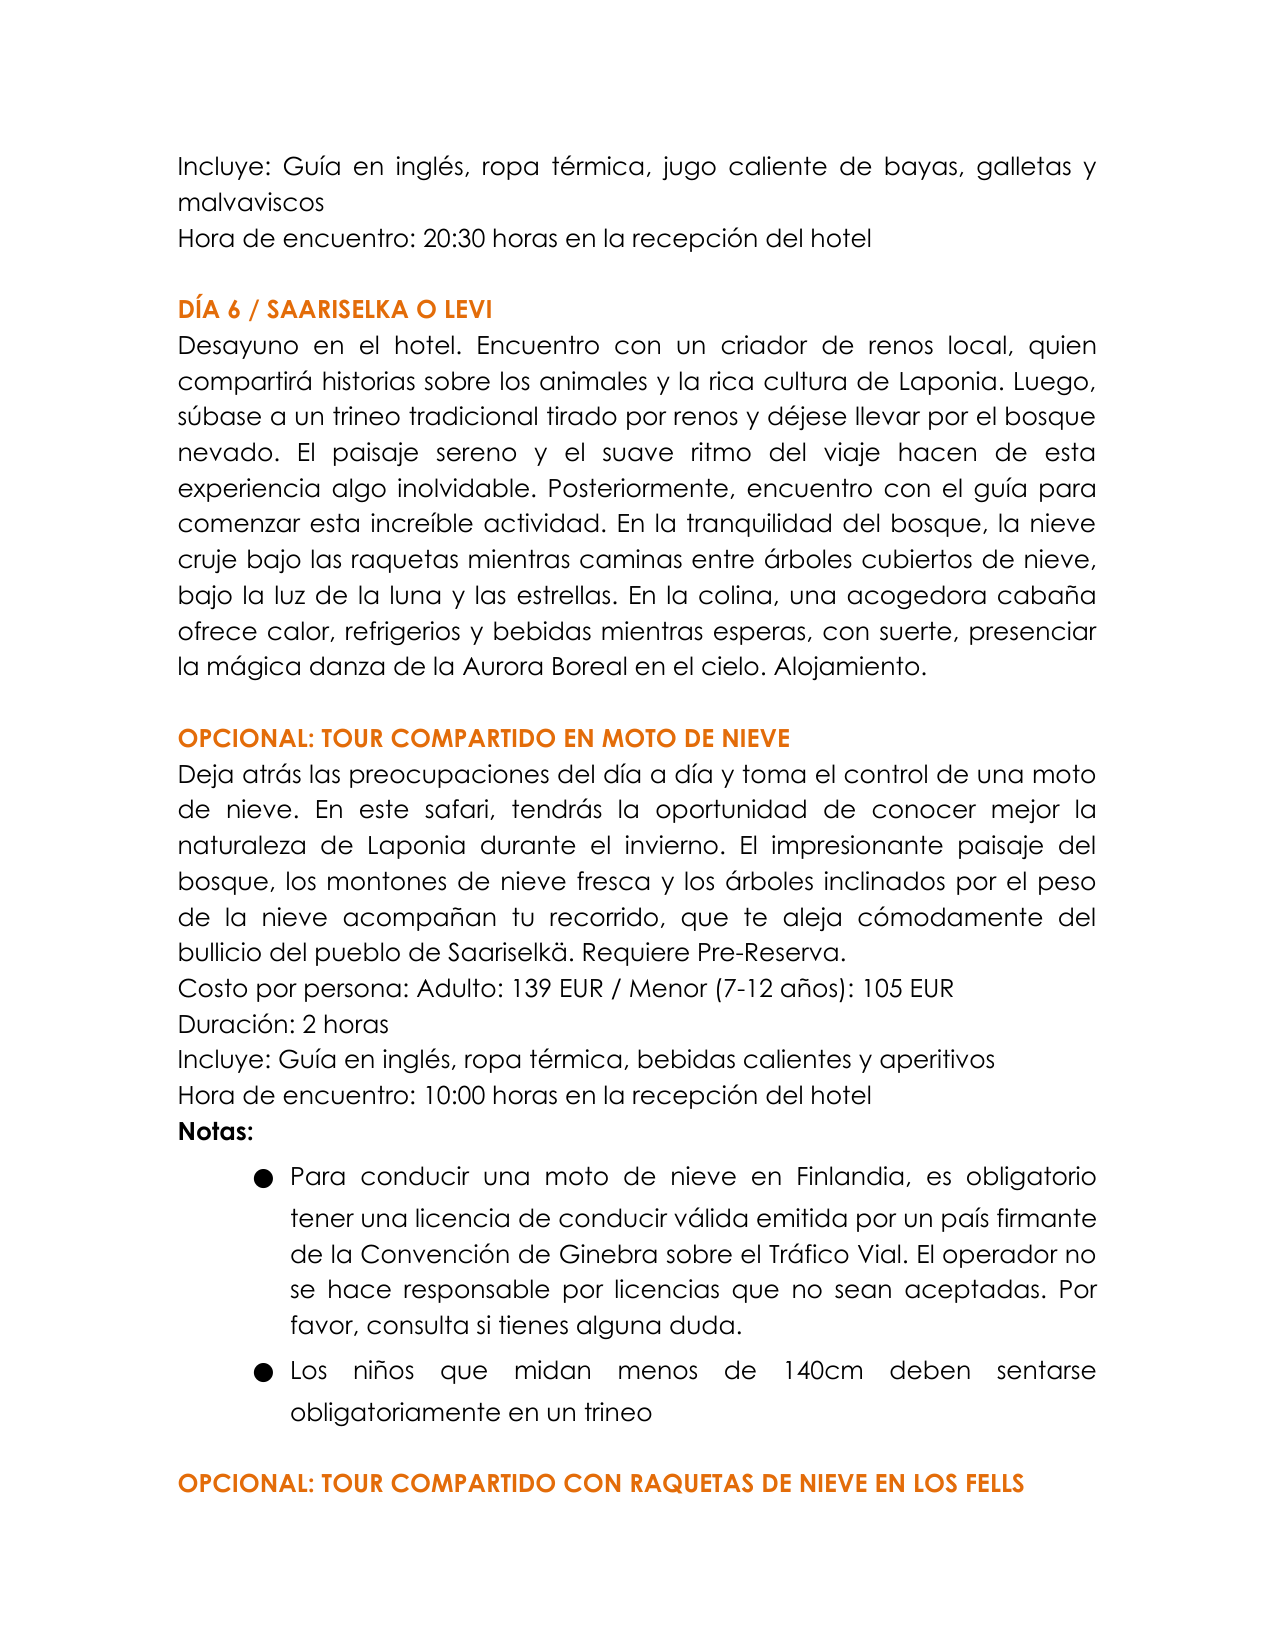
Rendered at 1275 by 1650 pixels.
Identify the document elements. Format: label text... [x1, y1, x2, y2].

text Hora de encuentro: 20:30 horas en la recepción del hotel [177, 219, 1098, 255]
text Desayuno en el hotel. Encuentro con un criador de renos local, quien compartirá historias sobre los animales y la rica cultura de Laponia. Luego, súbase a un trineo tradicional tirado por renos y déjese llevar por el bosque nevado. El paisaje sereno y el suave ritmo del viaje hacen de esta experiencia algo inolvidable. Posteriormente, encuentro con el guía para comenzar esta increíble actividad. En la tranquilidad del bosque, la nieve cruje bajo las raquetas mientras caminas entre árboles cubiertos de nieve, bajo la luz de la luna y las estrellas. En la colina, una acogedora cabaña ofrece calor, refrigerios y bebidas mientras esperas, con suerte, presenciar la mágica danza de la Aurora Boreal en el cielo. Alojamiento. [177, 326, 1098, 683]
text Notas: [177, 1112, 1098, 1148]
list Para conducir una moto de nieve en Finlandia, es obligatorio tener una licencia de conducir válida emitida por un país firmante de la Convención de Ginebra sobre el Tráfico Vial. El operador no se hace responsable por licencias que no sean aceptadas. Por favor, consulta si tienes alguna duda. [252, 1148, 1098, 1342]
text OPCIONAL: TOUR COMPARTIDO EN MOTO DE NIEVE [177, 719, 1098, 755]
text DÍA 6 / SAARISELKA O LEVI [177, 291, 1098, 326]
text Duración: 2 horas [177, 1005, 1098, 1041]
text Incluye: Guía en inglés, ropa térmica, jugo caliente de bayas, galletas y malvaviscos [177, 148, 1098, 219]
text Hora de encuentro: 10:00 horas en la recepción del hotel [177, 1077, 1098, 1112]
text OPCIONAL: TOUR COMPARTIDO CON RAQUETAS DE NIEVE EN LOS FELLS [177, 1465, 1098, 1501]
text Incluye: Guía en inglés, ropa térmica, bebidas calientes y aperitivos [177, 1041, 1098, 1077]
list Los niños que midan menos de 140cm deben sentarse obligatoriamente en un trineo [252, 1342, 1098, 1429]
text Deja atrás las preocupaciones del día a día y toma el control de una moto de nieve. En este safari, tendrás la oportunidad de conocer mejor la naturaleza de Laponia durante el invierno. El impresionante paisaje del bosque, los montones de nieve fresca y los árboles inclinados por el peso de la nieve acompañan tu recorrido, que te aleja cómodamente del bullicio del pueblo de Saariselkä. Requiere Pre-Reserva. [177, 755, 1098, 969]
text Costo por persona: Adulto: 139 EUR / Menor (7-12 años): 105 EUR [177, 969, 1098, 1005]
